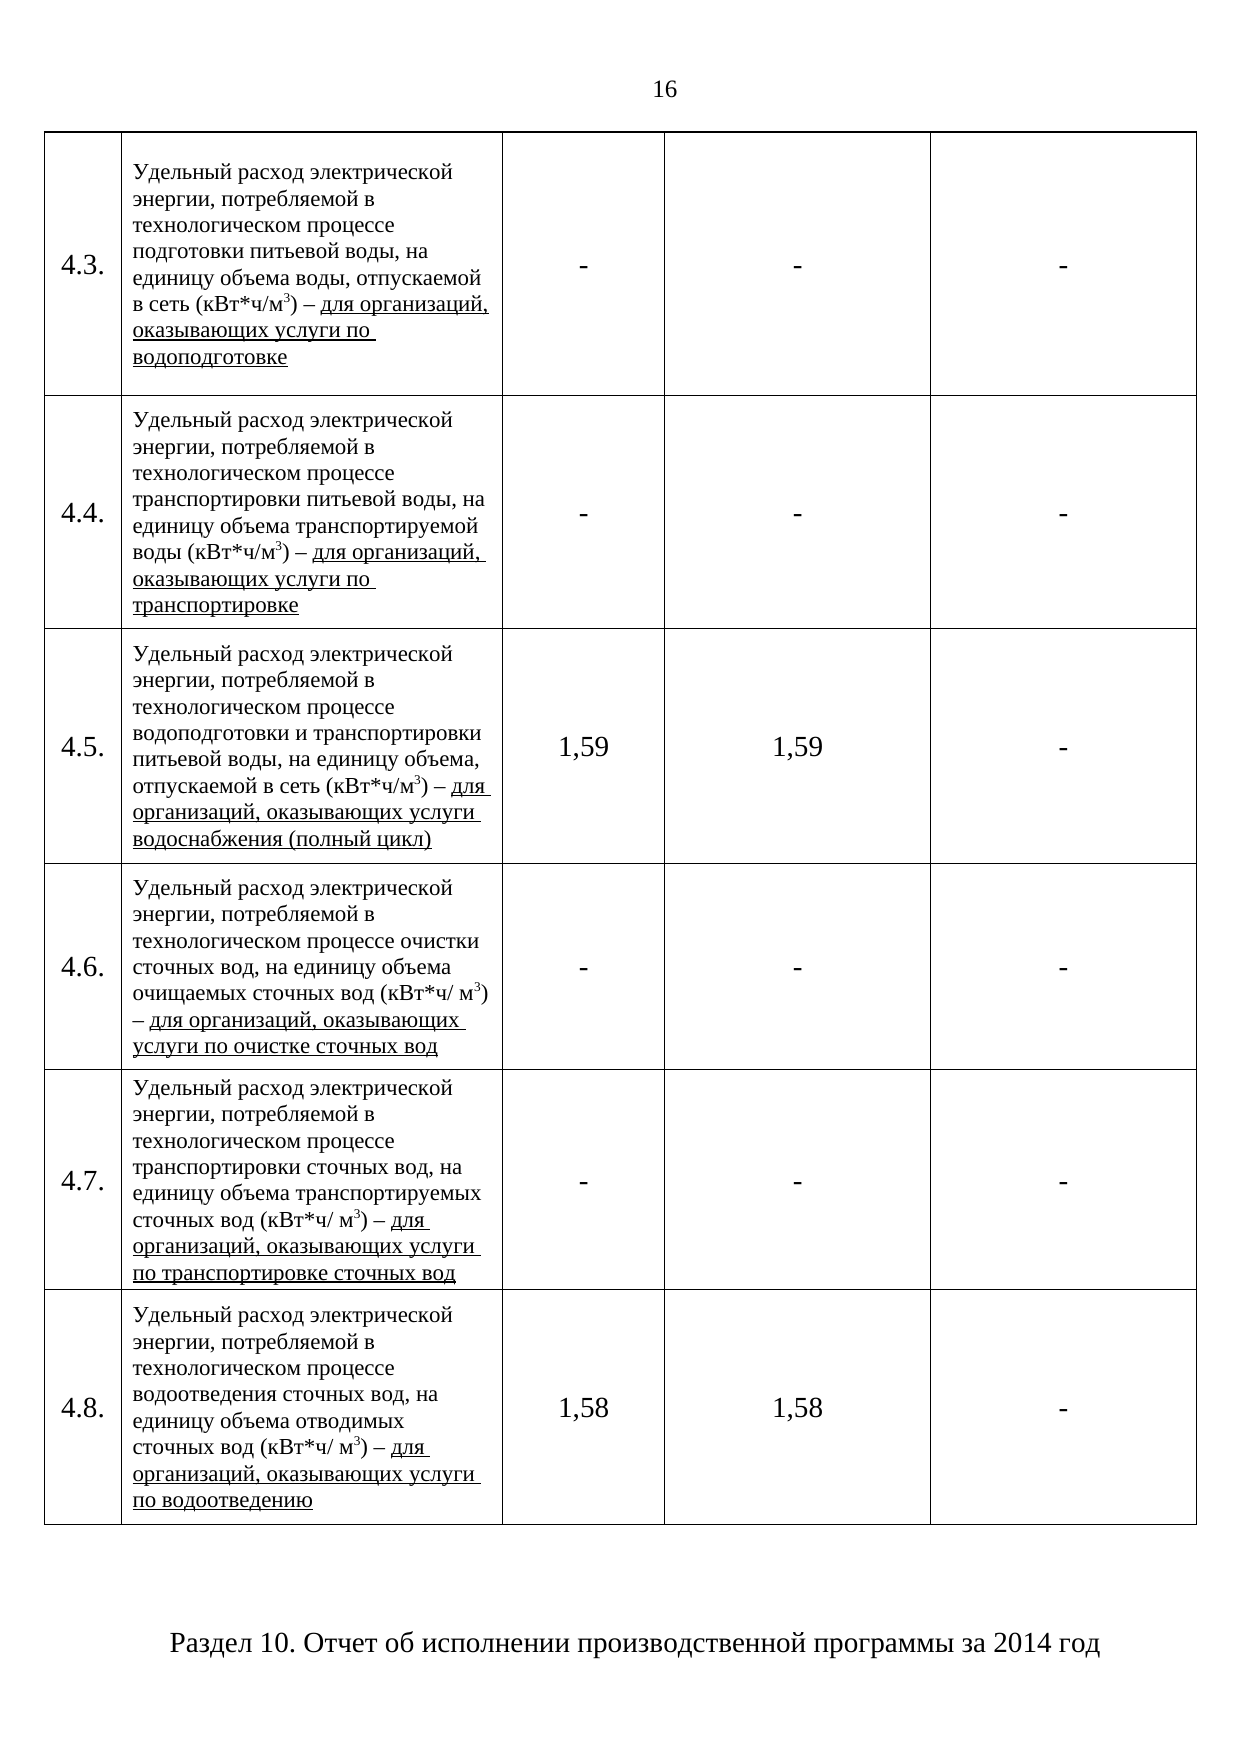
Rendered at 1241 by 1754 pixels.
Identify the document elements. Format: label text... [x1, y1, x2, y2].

table_cell Удельный расход электрической энергии, потребляемой в технологическом процессе подготовки питьевой воды, на единицу объема воды, отпускаемой в сеть (кВт*ч/м3) – для организаций, оказывающих услуги по водоподготовке [122, 133, 502, 395]
table_cell 1,58 [665, 1290, 930, 1523]
table_cell - [931, 396, 1196, 627]
table_cell - [503, 396, 664, 627]
table_cell 4.7. [45, 1070, 121, 1289]
table_cell - [931, 1290, 1196, 1523]
table_cell - [665, 1070, 930, 1289]
table_cell - [503, 864, 664, 1069]
table_cell - [503, 133, 664, 395]
table_cell - [931, 864, 1196, 1069]
table_cell 1,59 [665, 629, 930, 863]
table_cell Удельный расход электрической энергии, потребляемой в технологическом процессе водоотведения сточных вод, на единицу объема отводимых сточных вод (кВт*ч/ м3) – для организаций, оказывающих услуги по водоотведению [122, 1290, 502, 1523]
table_cell - [931, 133, 1196, 395]
table_cell - [665, 133, 930, 395]
table_cell - [665, 396, 930, 627]
table_cell - [503, 1070, 664, 1289]
table_cell 4.3. [45, 133, 121, 395]
table_cell 4.8. [45, 1290, 121, 1523]
table_cell 1,58 [503, 1290, 664, 1523]
table_cell 1,59 [503, 629, 664, 863]
table_cell - [931, 1070, 1196, 1289]
table_cell 4.5. [45, 629, 121, 863]
table_cell Удельный расход электрической энергии, потребляемой в технологическом процессе транспортировки питьевой воды, на единицу объема транспортируемой воды (кВт*ч/м3) – для организаций, оказывающих услуги по транспортировке [122, 396, 502, 627]
table_cell - [931, 629, 1196, 863]
table_cell Удельный расход электрической энергии, потребляемой в технологическом процессе очистки сточных вод, на единицу объема очищаемых сточных вод (кВт*ч/ м3) – для организаций, оказывающих услуги по очистке сточных вод [122, 864, 502, 1069]
table_cell Удельный расход электрической энергии, потребляемой в технологическом процессе транспортировки сточных вод, на единицу объема транспортируемых сточных вод (кВт*ч/ м3) – для организаций, оказывающих услуги по транспортировке сточных вод [122, 1070, 502, 1289]
table_cell - [665, 864, 930, 1069]
table_cell 4.6. [45, 864, 121, 1069]
table_cell Удельный расход электрической энергии, потребляемой в технологическом процессе водоподготовки и транспортировки питьевой воды, на единицу объема, отпускаемой в сеть (кВт*ч/м3) – для организаций, оказывающих услуги водоснабжения (полный цикл) [122, 629, 502, 863]
table_cell 4.4. [45, 396, 121, 627]
text Раздел 10. Отчет об исполнении производственной программы за 2014 год [118, 1625, 1152, 1659]
